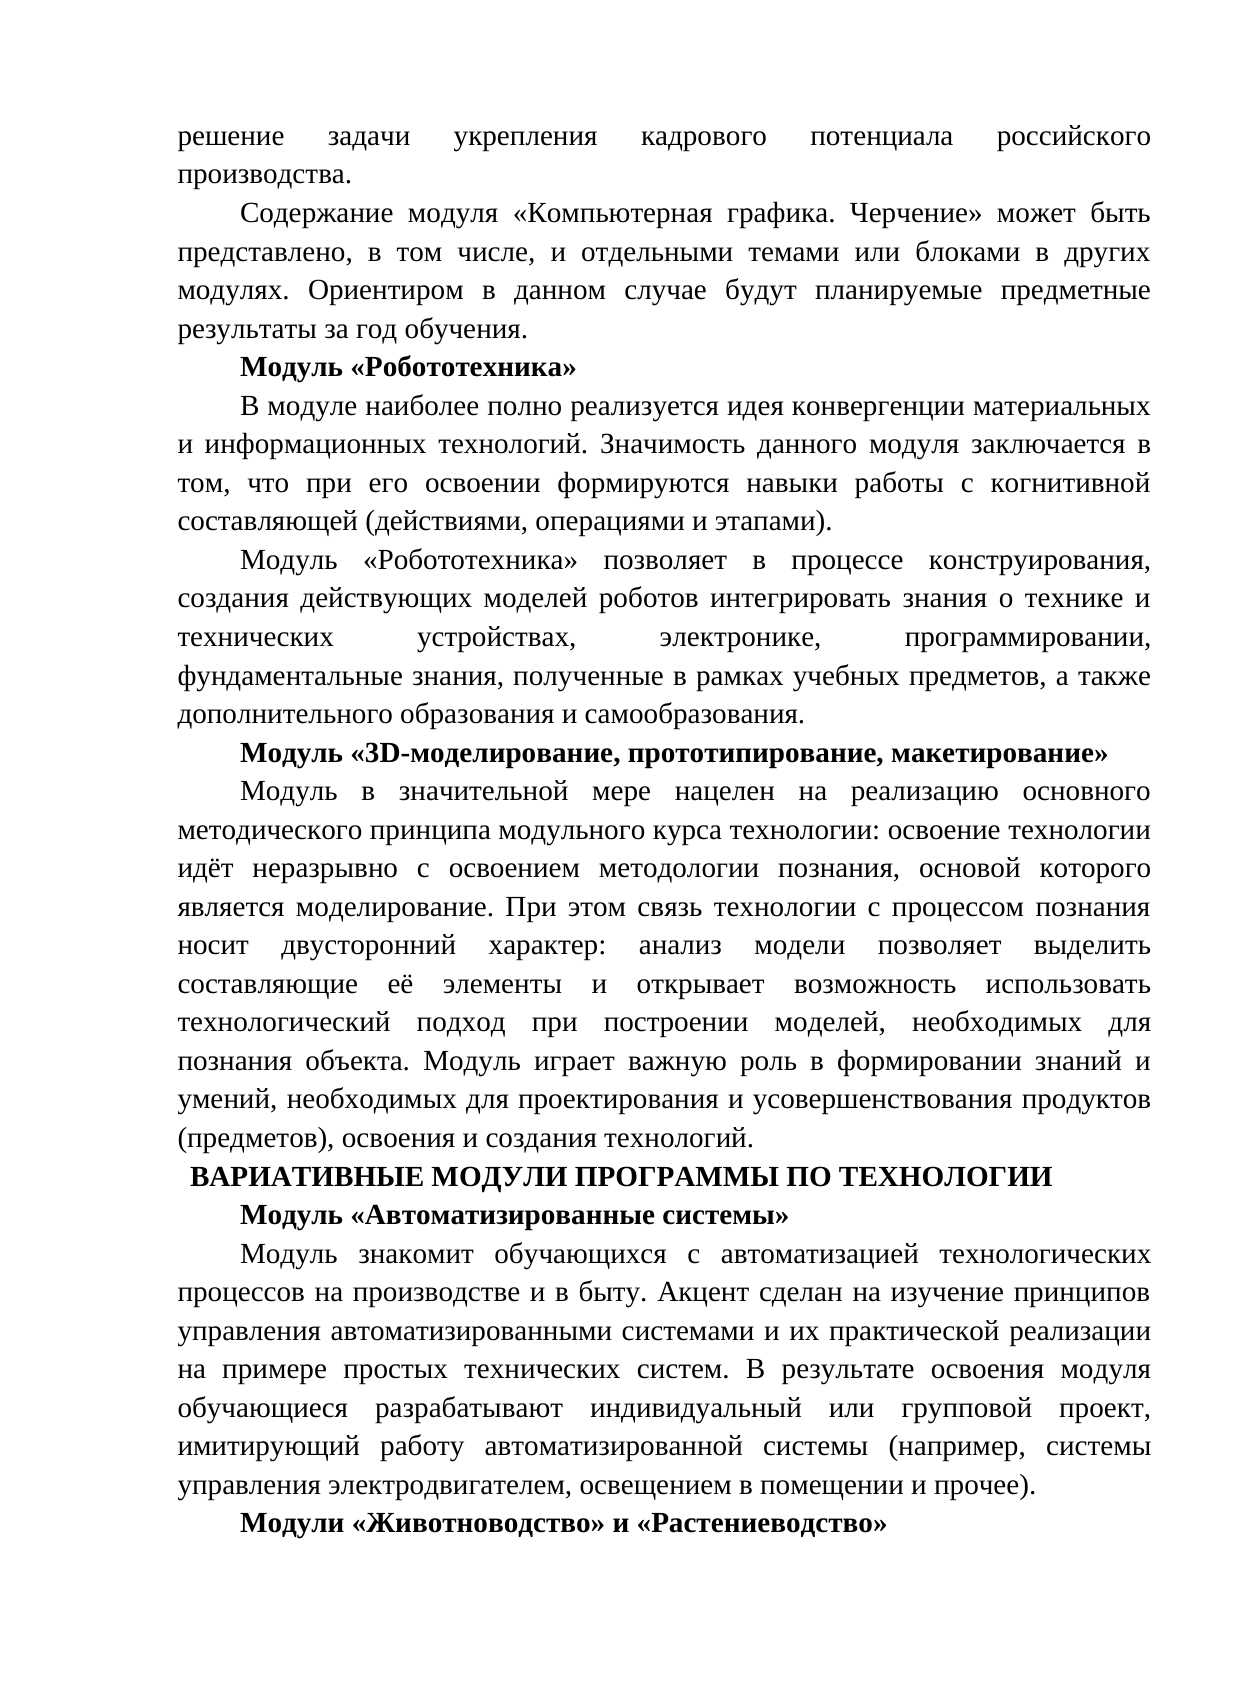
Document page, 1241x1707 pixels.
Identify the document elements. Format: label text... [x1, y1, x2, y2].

text Модуль «Автоматизированные системы» [177, 1197, 1152, 1231]
text Модуль «Робототехника» позволяет в процессе конструирования, создания действующих моделей роботов интегрировать знания о технике и технических устройствах, электронике, программировании, фундаментальные знания, полученные в рамках учебных предметов, а также дополнительного образования и самообразования. [177, 542, 1152, 730]
text ВАРИАТИВНЫЕ МОДУЛИ ПРОГРАММЫ ПО ТЕХНОЛОГИИ [190, 1159, 1152, 1192]
text Содержание модуля «Компьютерная графика. Черчение» может быть представлено, в том числе, и отдельными темами или блоками в других модулях. Ориентиром в данном случае будут планируемые предметные результаты за год обучения. [177, 195, 1152, 344]
text В модуле наиболее полно реализуется идея конвергенции материальных и информационных технологий. Значимость данного модуля заключается в том, что при его освоении формируются навыки работы с когнитивной составляющей (действиями, операциями и этапами). [177, 388, 1152, 537]
text Модуль знакомит обучающихся с автоматизацией технологических процессов на производстве и в быту. Акцент сделан на изучение принципов управления автоматизированными системами и их практической реализации на примере простых технических систем. В результате освоения модуля обучающиеся разрабатывают индивидуальный или групповой проект, имитирующий работу автоматизированной системы (например, системы управления электродвигателем, освещением в помещении и прочее). [177, 1236, 1152, 1501]
text Модуль в значительной мере нацелен на реализацию основного методического принципа модульного курса технологии: освоение технологии идёт неразрывно с освоением методологии познания, основой которого является моделирование. При этом связь технологии с процессом познания носит двусторонний характер: анализ модели позволяет выделить составляющие её элементы и открывает возможность использовать технологический подход при построении моделей, необходимых для познания объекта. Модуль играет важную роль в формировании знаний и умений, необходимых для проектирования и усовершенствования продуктов (предметов), освоения и создания технологий. [177, 773, 1152, 1154]
text Модуль «3D-моделирование, прототипирование, макетирование» [177, 735, 1152, 768]
text Модуль «Робототехника» [177, 349, 1152, 383]
text Модули «Животноводство» и «Растениеводство» [177, 1506, 1152, 1539]
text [177, 118, 1152, 190]
